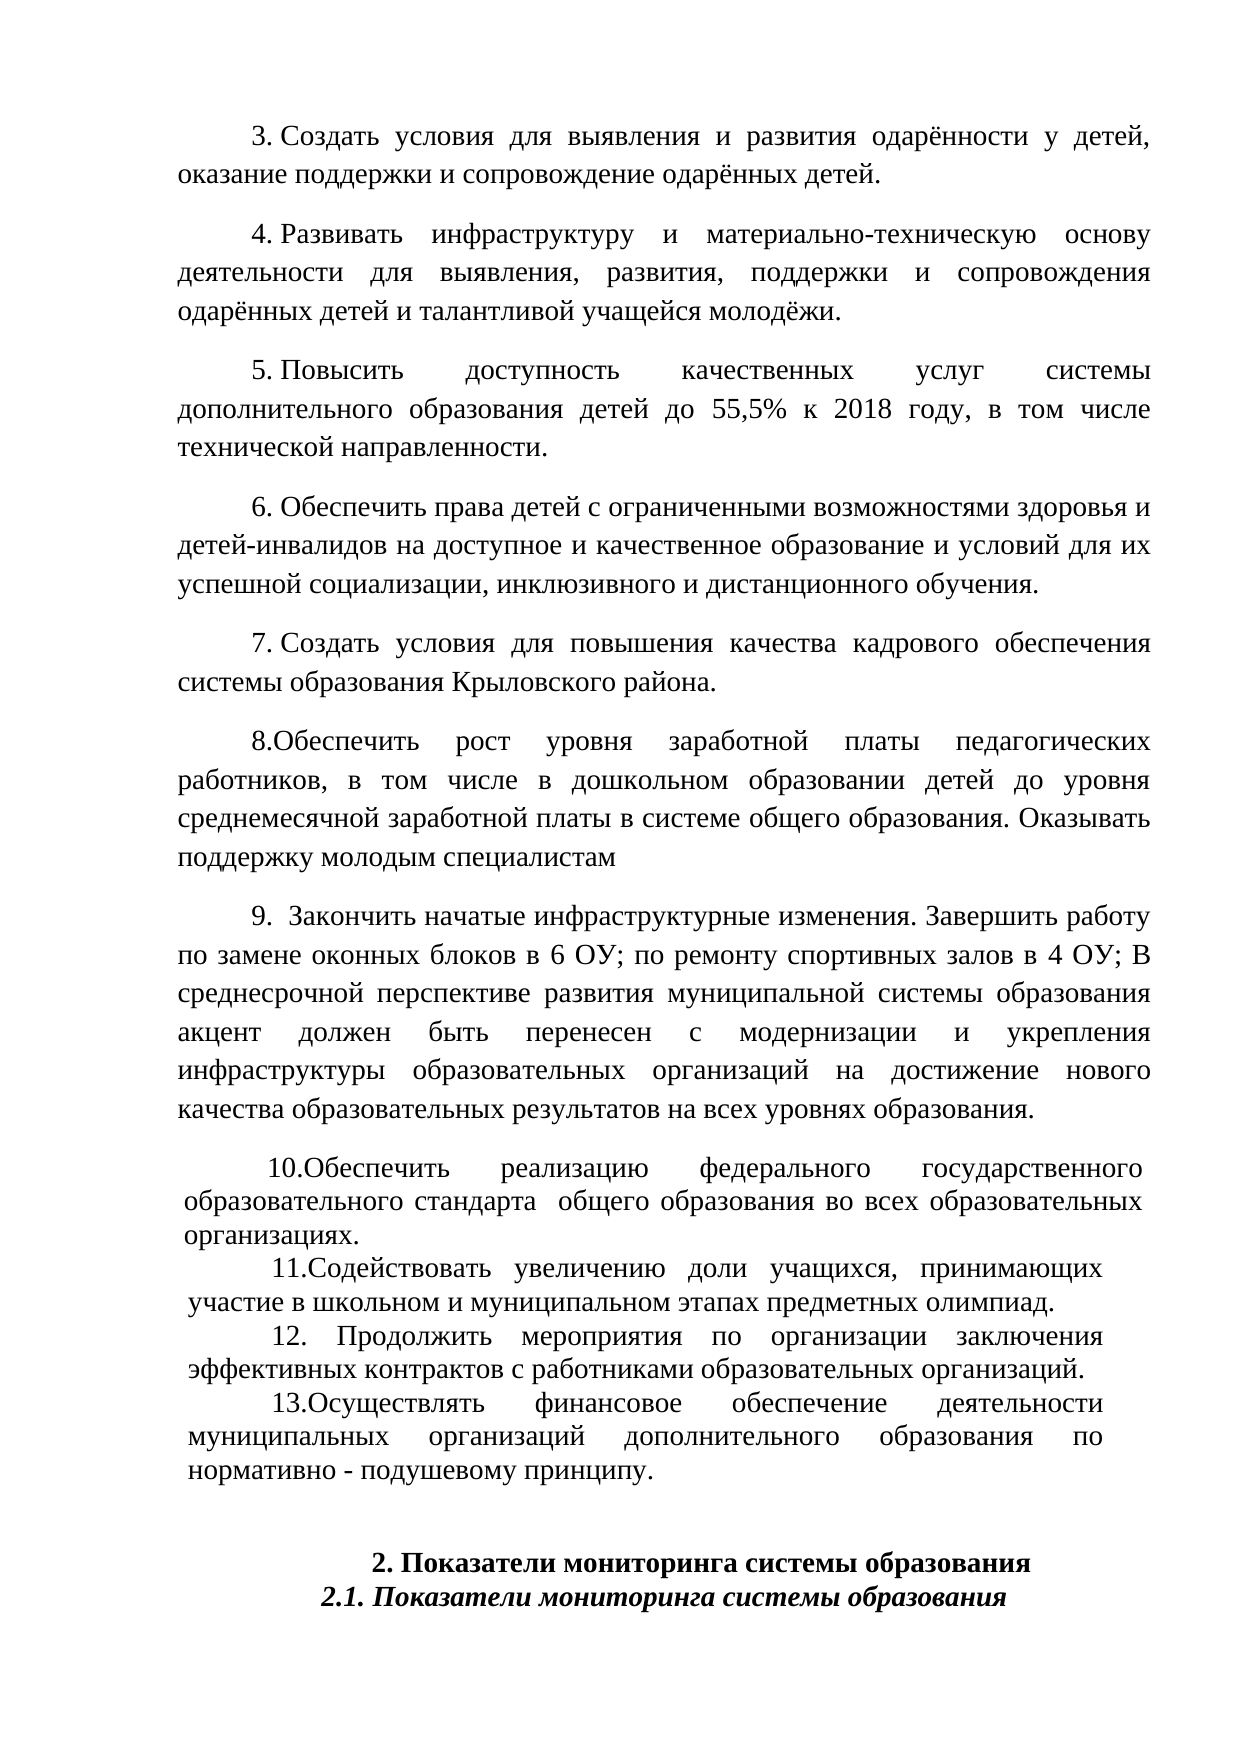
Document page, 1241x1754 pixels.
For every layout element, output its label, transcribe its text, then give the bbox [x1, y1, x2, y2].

text 2.1. Показатели мониторинга системы образования [177, 1579, 1152, 1612]
text 13.Осуществлять финансовое обеспечение деятельности муниципальных организаций дополнительного образования по нормативно - подушевому принципу. [188, 1385, 1104, 1486]
text 12. Продолжить мероприятия по организации заключения эффективных контрактов с работниками образовательных организаций. [188, 1318, 1104, 1385]
text 7. Создать условия для повышения качества кадрового обеспечения системы образования Крыловского района. [177, 625, 1152, 697]
text 8.Обеспечить рост уровня заработной платы педагогических работников, в том числе в дошкольном образовании детей до уровня среднемесячной заработной платы в системе общего образования. Оказывать поддержку молодым специалистам [177, 723, 1152, 872]
text 4. Развивать инфраструктуру и материально-техническую основу деятельности для выявления, развития, поддержки и сопровождения одарённых детей и талантливой учащейся молодёжи. [177, 216, 1152, 327]
text 10.Обеспечить реализацию федерального государственного образовательного стандарта общего образования во всех образовательных организациях. [183, 1150, 1143, 1251]
text 11.Содействовать увеличению доли учащихся, принимающих участие в школьном и муниципальном этапах предметных олимпиад. [188, 1251, 1104, 1318]
text 3. Создать условия для выявления и развития одарённости у детей, оказание поддержки и сопровождение одарённых детей. [177, 118, 1152, 190]
text 2. Показатели мониторинга системы образования [177, 1545, 1152, 1579]
text 6. Обеспечить права детей с ограниченными возможностями здоровья и детей-инвалидов на доступное и качественное образование и условий для их успешной социализации, инклюзивного и дистанционного обучения. [177, 489, 1152, 599]
text 5. Повысить доступность качественных услуг системы дополнительного образования детей до 55,5% к 2018 году, в том числе технической направленности. [177, 352, 1152, 463]
text 9. Закончить начатые инфраструктурные изменения. Завершить работу по замене оконных блоков в 6 ОУ; по ремонту спортивных залов в 4 ОУ; В среднесрочной перспективе развития муниципальной системы образования акцент должен быть перенесен с модернизации и укрепления инфраструктуры образовательных организаций на достижение нового качества образовательных результатов на всех уровнях образования. [177, 898, 1152, 1124]
